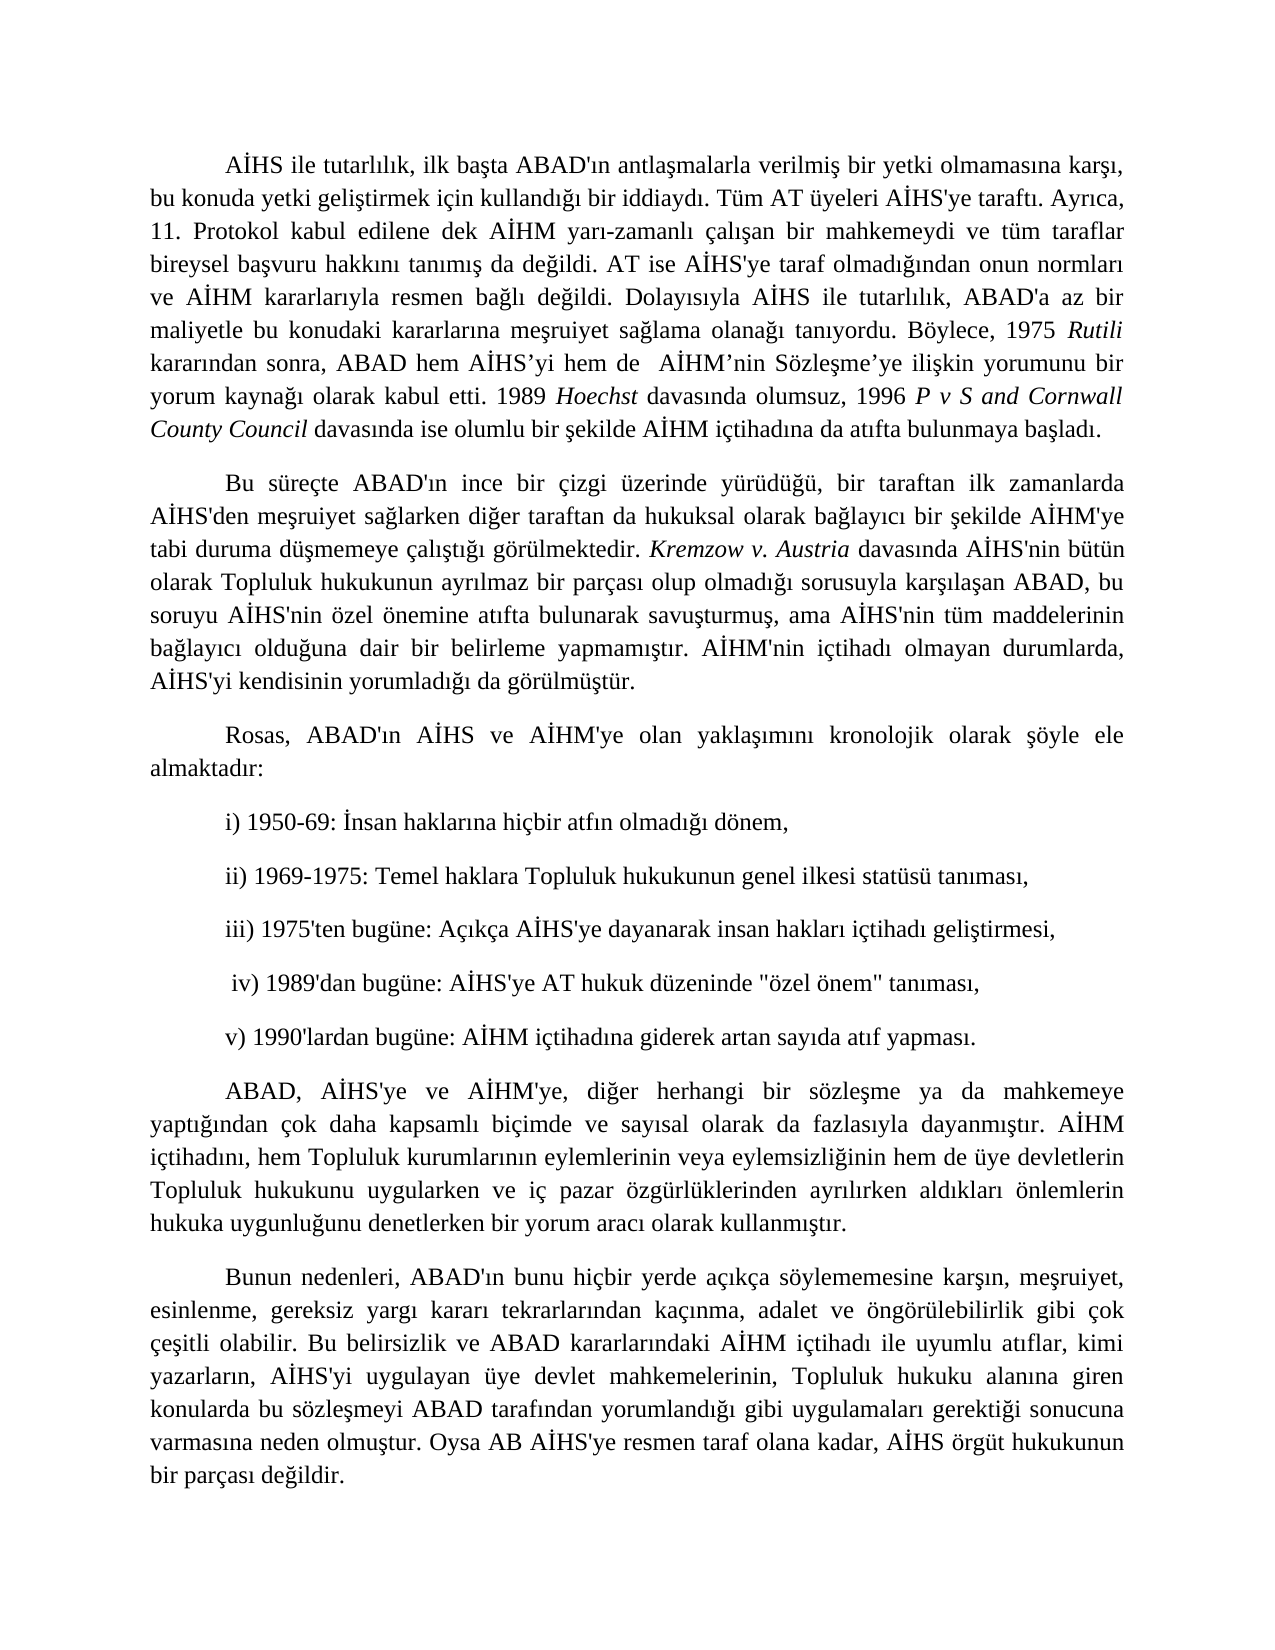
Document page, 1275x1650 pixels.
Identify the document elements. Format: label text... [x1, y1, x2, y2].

text i) 1950-69: İnsan haklarına hiçbir atfın olmadığı dönem, [150, 807, 1125, 836]
text ABAD, AİHS'ye ve AİHM'ye, diğer herhangi bir sözleşme ya da mahkemeye yaptığından çok daha kapsamlı biçimde ve sayısal olarak da fazlasıyla dayanmıştır. AİHM içtihadını, hem Topluluk kurumlarının eylemlerinin veya eylemsizliğinin hem de üye devletlerin Topluluk hukukunu uygularken ve iç pazar özgürlüklerinden ayrılırken aldıkları önlemlerin hukuka uygunluğunu denetlerken bir yorum aracı olarak kullanmıştır. [150, 1076, 1125, 1237]
text Bunun nedenleri, ABAD'ın bunu hiçbir yerde açıkça söylememesine karşın, meşruiyet, esinlenme, gereksiz yargı kararı tekrarlarından kaçınma, adalet ve öngörülebilirlik gibi çok çeşitli olabilir. Bu belirsizlik ve ABAD kararlarındaki AİHM içtihadı ile uyumlu atıflar, kimi yazarların, AİHS'yi uygulayan üye devlet mahkemelerinin, Topluluk hukuku alanına giren konularda bu sözleşmeyi ABAD tarafından yorumlandığı gibi uygulamaları gerektiği sonucuna varmasına neden olmuştur. Oysa AB AİHS'ye resmen taraf olana kadar, AİHS örgüt hukukunun bir parçası değildir. [150, 1262, 1125, 1489]
text Bu süreçte ABAD'ın ince bir çizgi üzerinde yürüdüğü, bir taraftan ilk zamanlarda AİHS'den meşruiyet sağlarken diğer taraftan da hukuksal olarak bağlayıcı bir şekilde AİHM'ye tabi duruma düşmemeye çalıştığı görülmektedir. Kremzow v. Austria davasında AİHS'nin bütün olarak Topluluk hukukunun ayrılmaz bir parçası olup olmadığı sorusuyla karşılaşan ABAD, bu soruyu AİHS'nin özel önemine atıfta bulunarak savuşturmuş, ama AİHS'nin tüm maddelerinin bağlayıcı olduğuna dair bir belirleme yapmamıştır. AİHM'nin içtihadı olmayan durumlarda, AİHS'yi kendisinin yorumladığı da görülmüştür. [150, 468, 1125, 695]
text iii) 1975'ten bugüne: Açıkça AİHS'ye dayanarak insan hakları içtihadı geliştirmesi, [225, 914, 1125, 943]
text Rosas, ABAD'ın AİHS ve AİHM'ye olan yaklaşımını kronolojik olarak şöyle ele almaktadır: [150, 720, 1125, 782]
text v) 1990'lardan bugüne: AİHM içtihadına giderek artan sayıda atıf yapması. [225, 1022, 1125, 1051]
text AİHS ile tutarlılık, ilk başta ABAD'ın antlaşmalarla verilmiş bir yetki olmamasına karşı, bu konuda yetki geliştirmek için kullandığı bir iddiaydı. Tüm AT üyeleri AİHS'ye taraftı. Ayrıca, 11. Protokol kabul edilene dek AİHM yarı-zamanlı çalışan bir mahkemeydi ve tüm taraflar bireysel başvuru hakkını tanımış da değildi. AT ise AİHS'ye taraf olmadığından onun normları ve AİHM kararlarıyla resmen bağlı değildi. Dolayısıyla AİHS ile tutarlılık, ABAD'a az bir maliyetle bu konudaki kararlarına meşruiyet sağlama olanağı tanıyordu. Böylece, 1975 Rutili kararından sonra, ABAD hem AİHS’yi hem de AİHM’nin Sözleşme’ye ilişkin yorumunu bir yorum kaynağı olarak kabul etti. 1989 Hoechst davasında olumsuz, 1996 P v S and Cornwall County Council davasında ise olumlu bir şekilde AİHM içtihadına da atıfta bulunmaya başladı. [150, 150, 1125, 443]
text iv) 1989'dan bugüne: AİHS'ye AT hukuk düzeninde "özel önem" tanıması, [225, 968, 1125, 997]
text ii) 1969-1975: Temel haklara Topluluk hukukunun genel ilkesi statüsü tanıması, [225, 861, 1125, 889]
